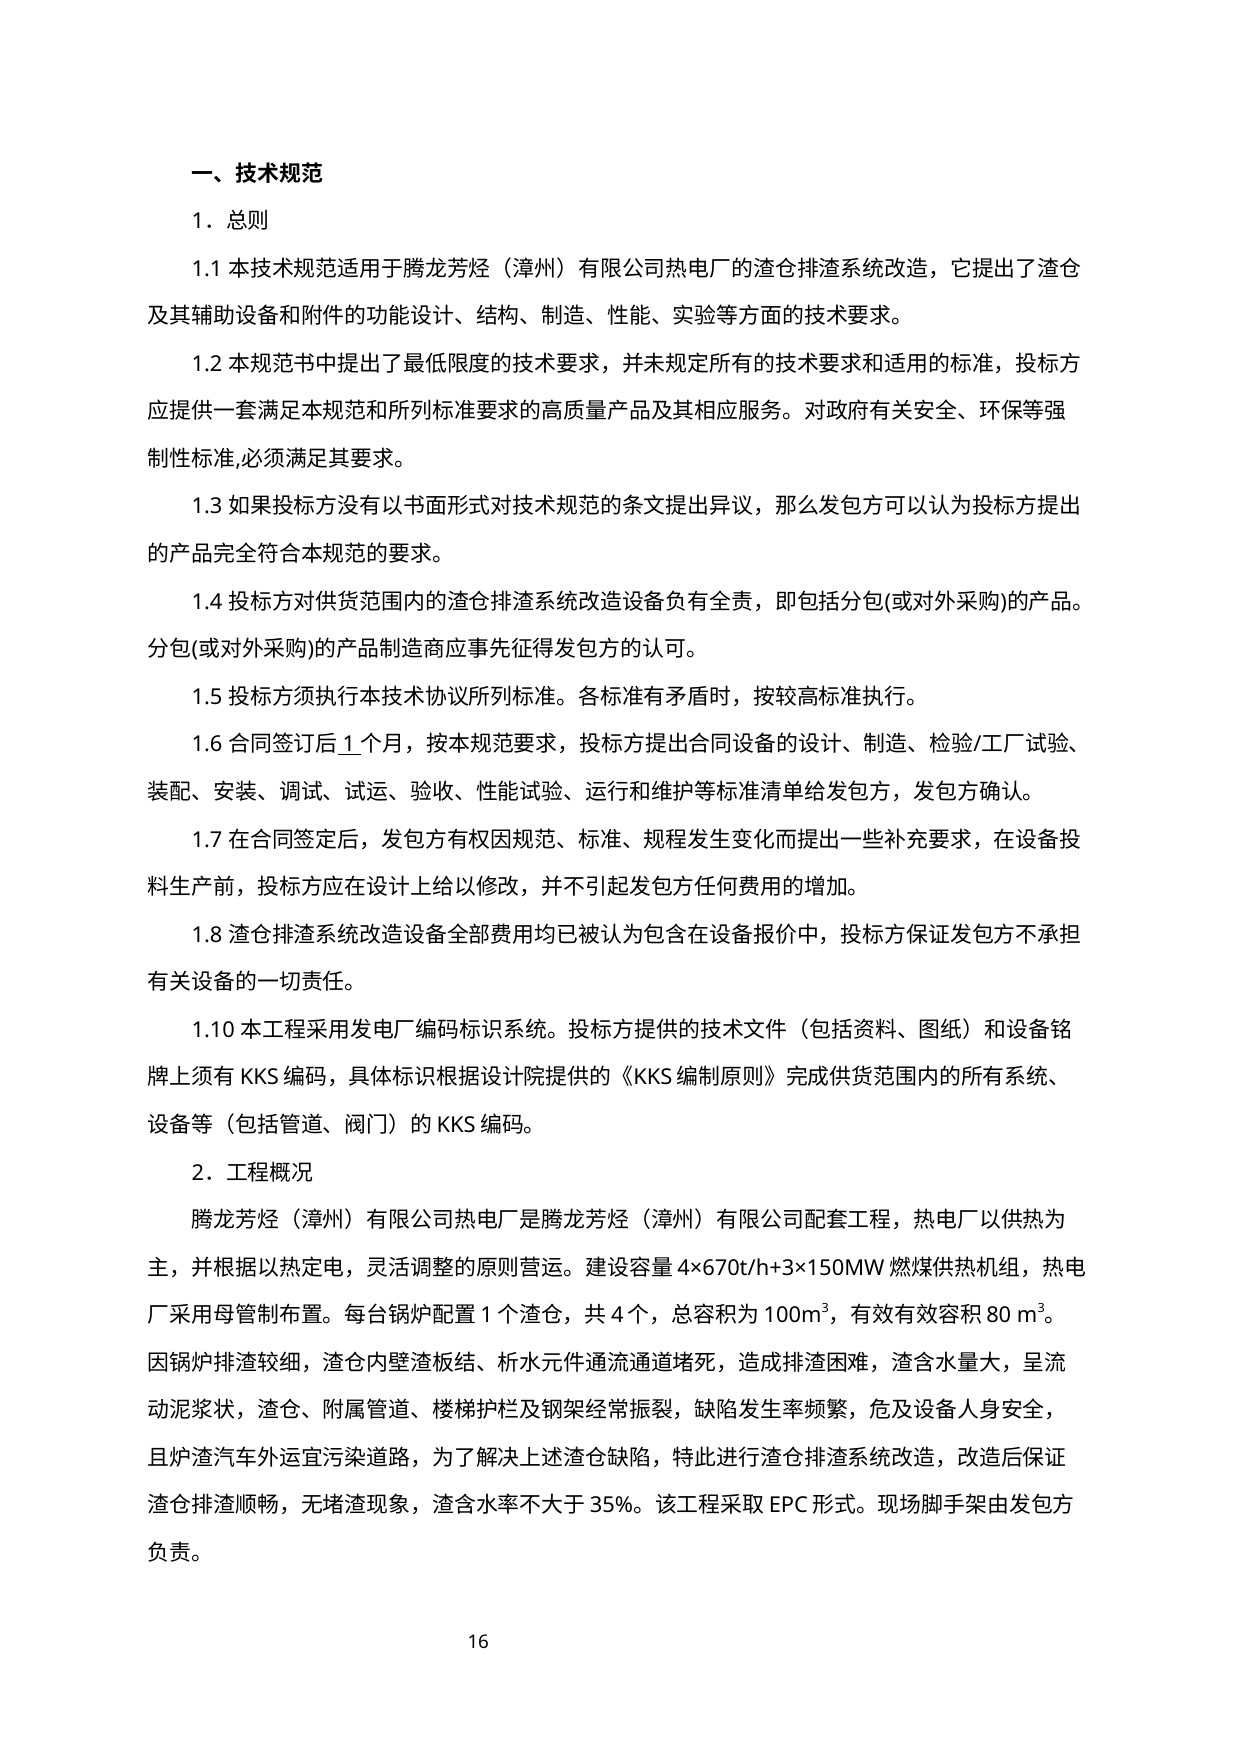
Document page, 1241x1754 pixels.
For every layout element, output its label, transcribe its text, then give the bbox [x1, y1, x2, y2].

text 1.6 合同签订后 1 个月，按本规范要求，投标方提出合同设备的设计、制造、检验/工厂试验、装配、安装、调试、试运、验收、性能试验、运行和维护等标准清单给发包方，发包方确认。 [148, 726, 1087, 806]
text 1.8 渣仓排渣系统改造设备全部费用均已被认为包含在设备报价中，投标方保证发包方不承担有关设备的一切责任。 [148, 917, 1087, 996]
text 腾龙芳烃（漳州）有限公司热电厂是腾龙芳烃（漳州）有限公司配套工程，热电厂以供热为主，并根据以热定电，灵活调整的原则营运。建设容量4×670t/h+3×150MW燃煤供热机组，热电厂采用母管制布置。每台锅炉配置1个渣仓，共4个，总容积为100m3，有效有效容积80 m3。因锅炉排渣较细，渣仓内壁渣板结、析水元件通流通道堵死，造成排渣困难，渣含水量大，呈流动泥浆状，渣仓、附属管道、楼梯护栏及钢架经常振裂，缺陷发生率频繁，危及设备人身安全，且炉渣汽车外运宜污染道路，为了解决上述渣仓缺陷，特此进行渣仓排渣系统改造，改造后保证渣仓排渣顺畅，无堵渣现象，渣含水率不大于35%。该工程采取EPC形式。现场脚手架由发包方负责。 [148, 1202, 1087, 1567]
text 1.1 本技术规范适用于腾龙芳烃（漳州）有限公司热电厂的渣仓排渣系统改造，它提出了渣仓及其辅助设备和附件的功能设计、结构、制造、性能、实验等方面的技术要求。 [148, 251, 1087, 330]
text 1.7 在合同签定后，发包方有权因规范、标准、规程发生变化而提出一些补充要求，在设备投料生产前，投标方应在设计上给以修改，并不引起发包方任何费用的增加。 [148, 822, 1087, 901]
text 1．总则 [148, 203, 1087, 235]
subtitle 一、技术规范 [148, 156, 1087, 187]
text 2．工程概况 [148, 1154, 1087, 1186]
text 1.5 投标方须执行本技术协议所列标准。各标准有矛盾时，按较高标准执行。 [148, 679, 1087, 711]
text 1.4 投标方对供货范围内的渣仓排渣系统改造设备负有全责，即包括分包(或对外采购)的产品。分包(或对外采购)的产品制造商应事先征得发包方的认可。 [148, 584, 1087, 663]
text 1.3 如果投标方没有以书面形式对技术规范的条文提出异议，那么发包方可以认为投标方提出的产品完全符合本规范的要求。 [148, 488, 1087, 568]
text 1.10 本工程采用发电厂编码标识系统。投标方提供的技术文件（包括资料、图纸）和设备铭牌上须有KKS编码，具体标识根据设计院提供的《KKS编制原则》完成供货范围内的所有系统、设备等（包括管道、阀门）的KKS编码。 [148, 1012, 1087, 1139]
text 1.2 本规范书中提出了最低限度的技术要求，并未规定所有的技术要求和适用的标准，投标方应提供一套满足本规范和所列标准要求的高质量产品及其相应服务。对政府有关安全、环保等强制性标准,必须满足其要求。 [148, 346, 1087, 473]
